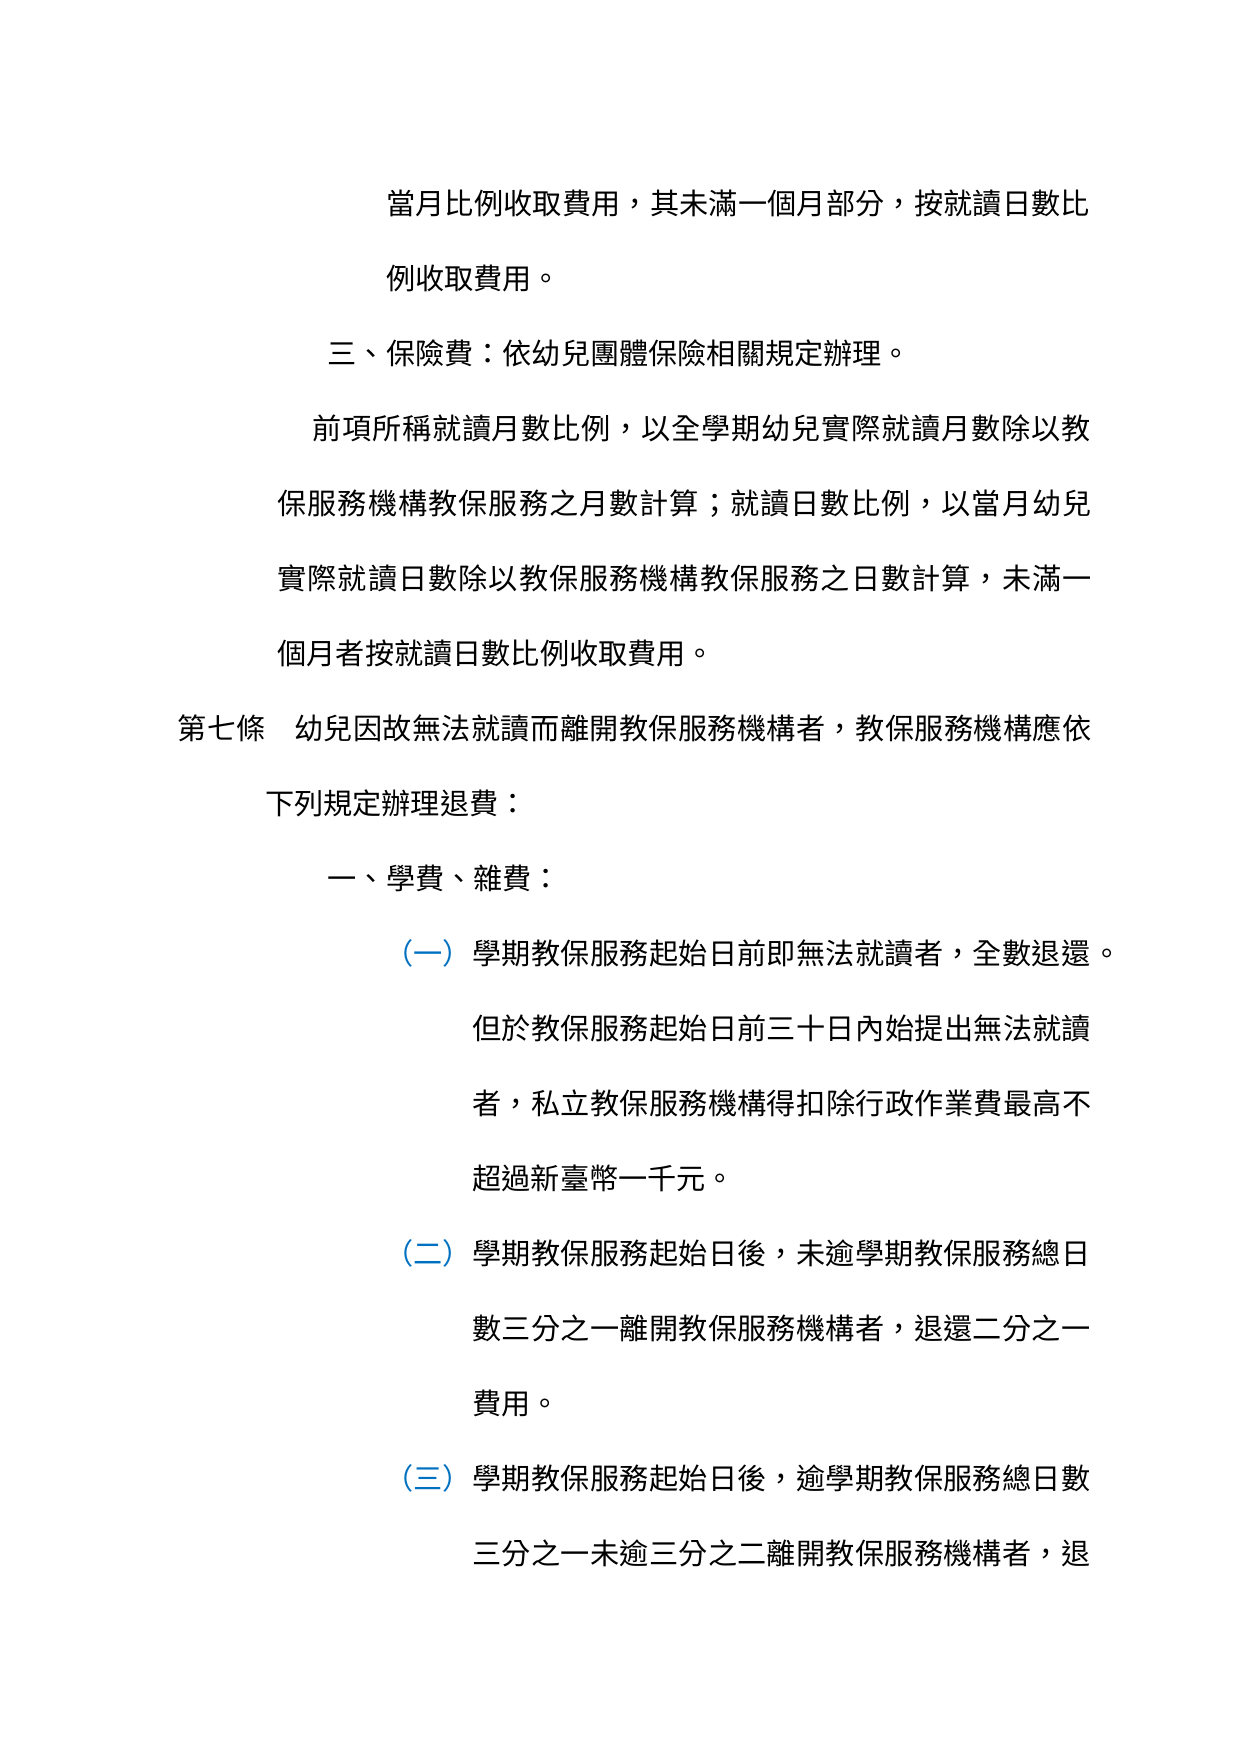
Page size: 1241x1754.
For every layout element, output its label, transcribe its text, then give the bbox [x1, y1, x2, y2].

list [384, 1439, 1092, 1589]
list 學期教保服務起始日前即無法就讀者，全數退還。但於教保服務起始日前三十日內始提出無法就讀者，私立教保服務機構得扣除行政作業費最高不超過新臺幣一千元。 [384, 914, 1092, 1214]
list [327, 164, 1092, 314]
text 前項所稱就讀月數比例，以全學期幼兒實際就讀月數除以教保服務機構教保服務之月數計算；就讀日數比例，以當月幼兒實際就讀日數除以教保服務機構教保服務之日數計算，未滿一個月者按就讀日數比例收取費用。 [277, 389, 1092, 689]
list 學期教保服務起始日後，未逾學期教保服務總日數三分之一離開教保服務機構者，退還二分之一費用。 [384, 1214, 1092, 1439]
list 學費、雜費： [327, 839, 1092, 914]
text 第七條 幼兒因故無法就讀而離開教保服務機構者，教保服務機構應依下列規定辦理退費： [177, 689, 1092, 839]
list 保險費：依幼兒團體保險相關規定辦理。 [327, 314, 1092, 389]
